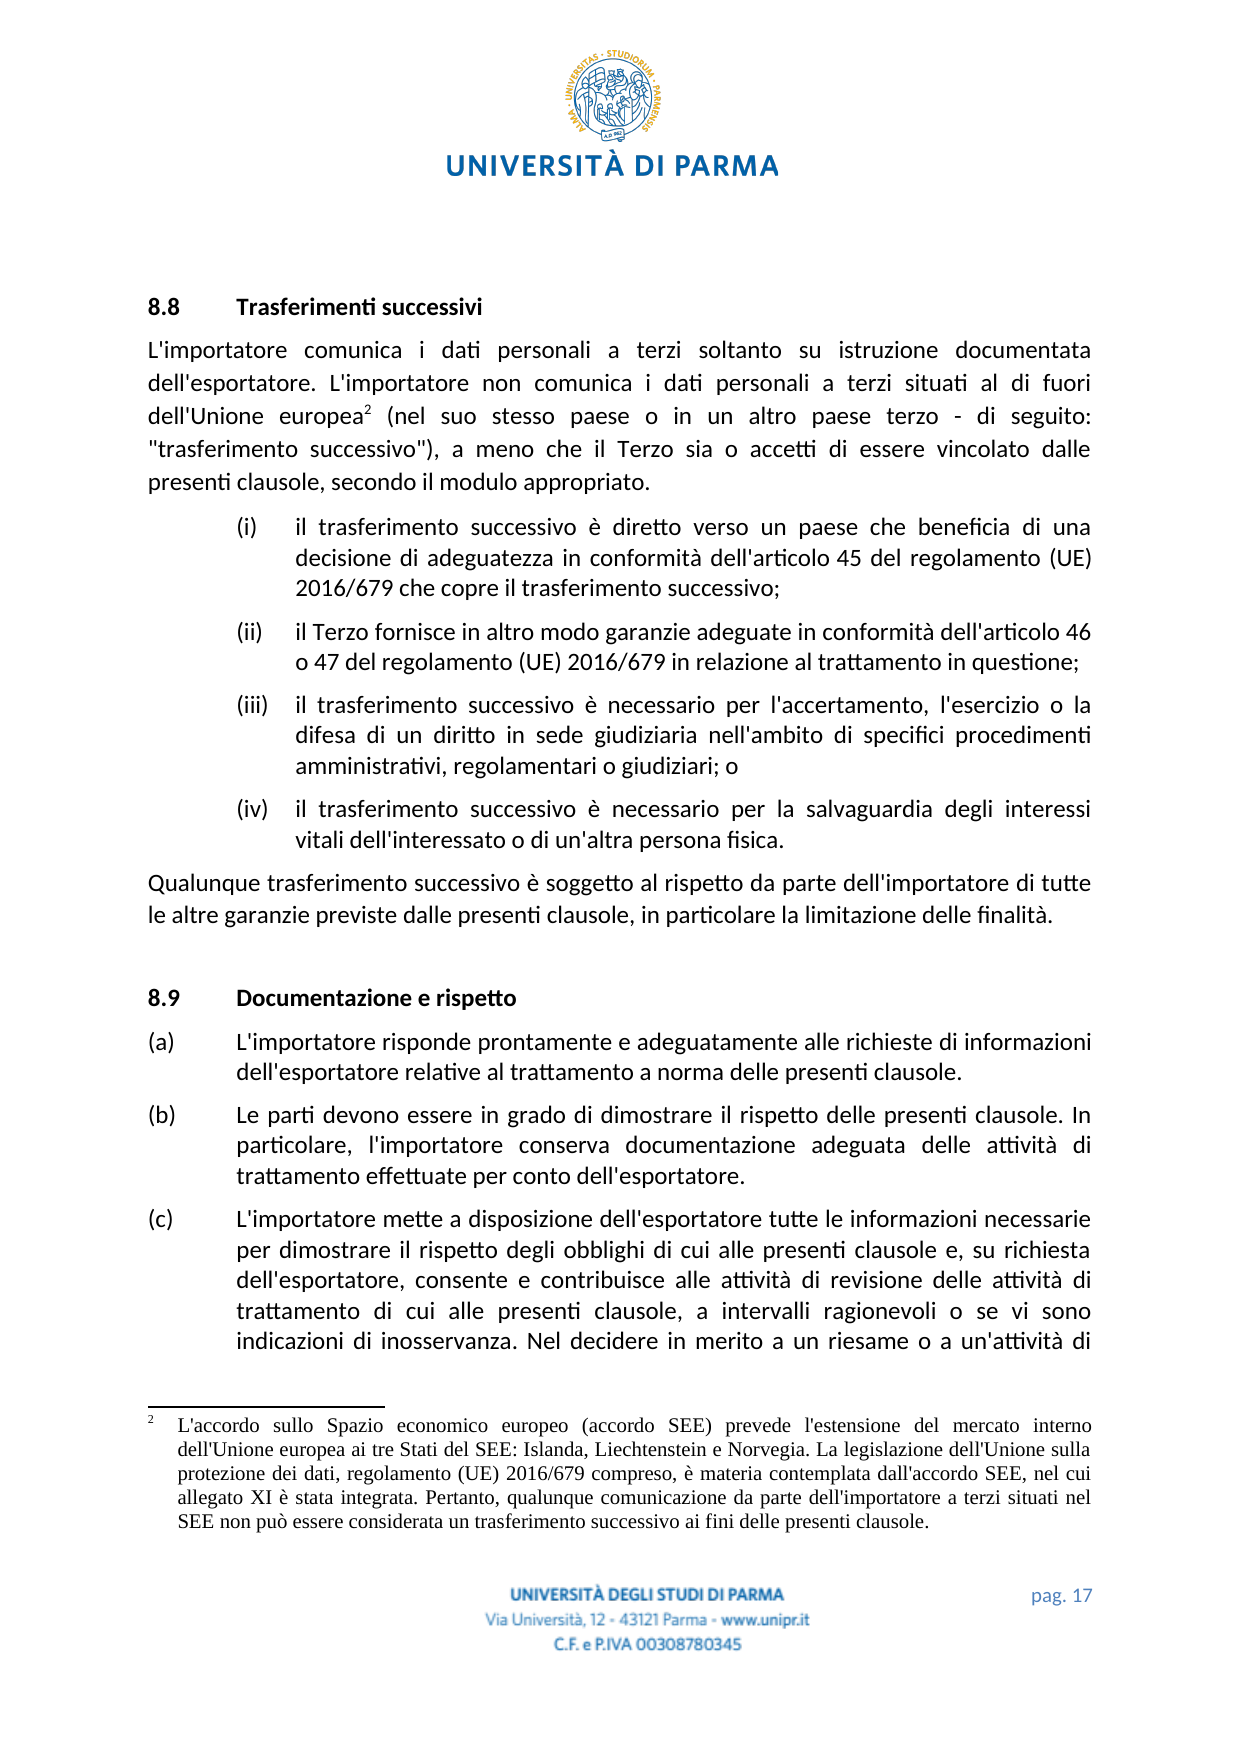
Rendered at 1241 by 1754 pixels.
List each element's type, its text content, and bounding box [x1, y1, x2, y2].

text 8.8 Trasferimenti successivi [148, 291, 1093, 322]
list il trasferimento successivo è necessario per la salvaguardia degli interessi vitali dell'interessato o di un'altra persona fisica. [236, 793, 1093, 854]
text 8.9 Documentazione e rispetto [148, 983, 1093, 1013]
list Le parti devono essere in grado di dimostrare il rispetto delle presenti clausole. In particolare, l'importatore conserva documentazione adeguata delle attività di trattamento effettuate per conto dell'esportatore. [148, 1099, 1093, 1191]
list L'importatore risponde prontamente e adeguatamente alle richieste di informazioni dell'esportatore relative al trattamento a norma delle presenti clausole. [148, 1026, 1093, 1087]
list il Terzo fornisce in altro modo garanzie adeguate in conformità dell'articolo 46 o 47 del regolamento (UE) 2016/679 in relazione al trattamento in questione; [236, 616, 1093, 677]
list il trasferimento successivo è diretto verso un paese che beneficia di una decisione di adeguatezza in conformità dell'articolo 45 del regolamento (UE) 2016/679 che copre il trasferimento successivo; [236, 512, 1093, 603]
list il trasferimento successivo è necessario per l'accertamento, l'esercizio o la difesa di un diritto in sede giudiziaria nell'ambito di specifici procedimenti amministrativi, regolamentari o giudiziari; o [236, 689, 1093, 781]
text L'importatore comunica i dati personali a terzi soltanto su istruzione documentata dell'esportatore. L'importatore non comunica i dati personali a terzi situati al di fuori dell'Unione europea (nel suo stesso paese o in un altro paese terzo - di seguito: "trasferimento successivo"), a meno che il Terzo sia o accetti di essere vincolato dalle presenti clausole, secondo il modulo appropriato. [148, 334, 1093, 497]
picture [447, 50, 779, 176]
text Qualunque trasferimento successivo è soggetto al rispetto da parte dell'importatore di tutte le altre garanzie previste dalle presenti clausole, in particolare la limitazione delle finalità. [148, 867, 1093, 930]
